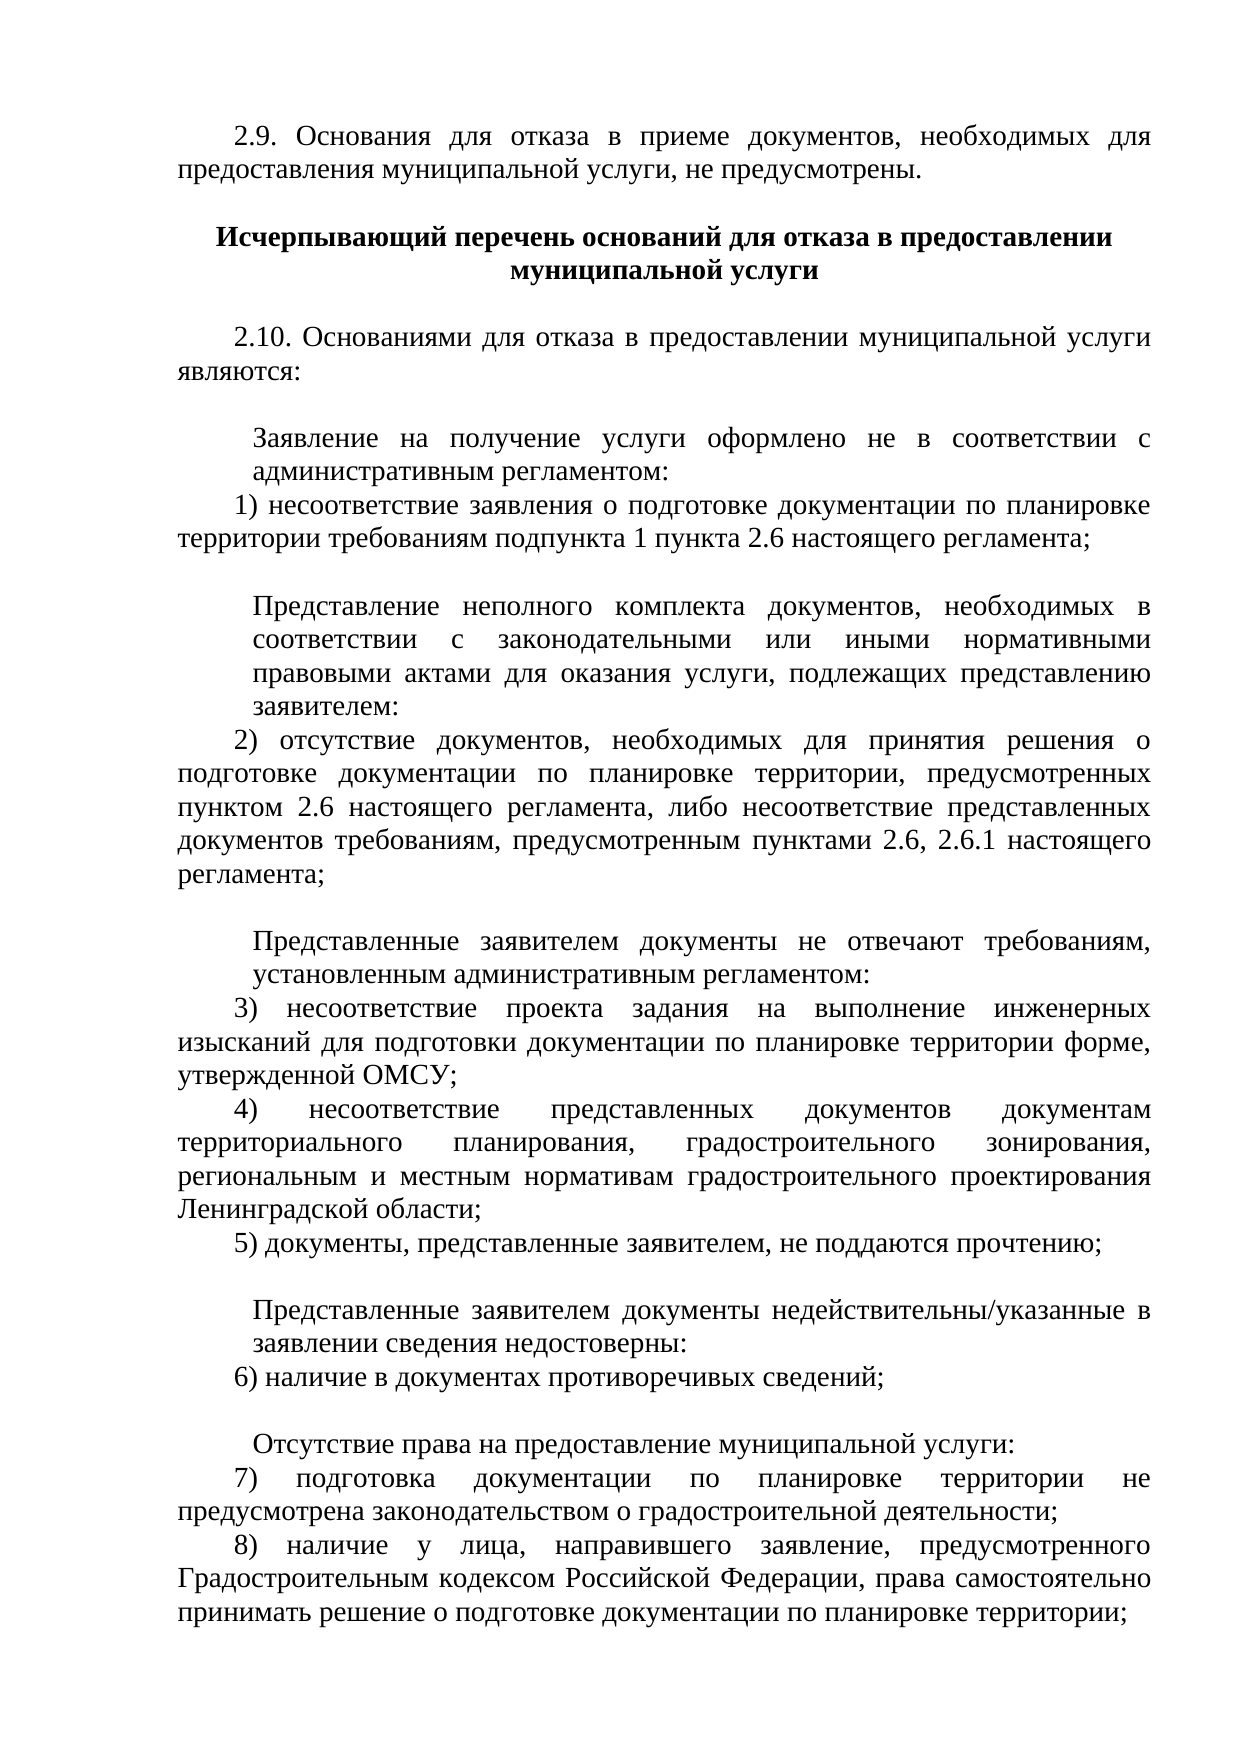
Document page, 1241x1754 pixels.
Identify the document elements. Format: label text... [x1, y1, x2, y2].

text 1) несоответствие заявления о подготовке документации по планировке территории требованиям подпункта 1 пункта 2.6 настоящего регламента; [177, 487, 1152, 554]
text 2.9. Основания для отказа в приеме документов, необходимых для предоставления муниципальной услуги, не предусмотрены. [177, 118, 1152, 185]
text 7) подготовка документации по планировке территории не предусмотрена законодательством о градостроительной деятельности; [177, 1460, 1152, 1527]
text 2.10. Основаниями для отказа в предоставлении муниципальной услуги являются: [177, 319, 1152, 386]
text 6) наличие в документах противоречивых сведений; [177, 1359, 1152, 1393]
text 8) наличие у лица, направившего заявление, предусмотренного Градостроительным кодексом Российской Федерации, права самостоятельно принимать решение о подготовке документации по планировке территории; [177, 1527, 1152, 1627]
text 3) несоответствие проекта задания на выполнение инженерных изысканий для подготовки документации по планировке территории форме, утвержденной ОМСУ; [177, 990, 1152, 1091]
text 2) отсутствие документов, необходимых для принятия решения о подготовке документации по планировке территории, предусмотренных пунктом 2.6 настоящего регламента, либо несоответствие представленных документов требованиям, предусмотренным пунктами 2.6, 2.6.1 настоящего регламента; [177, 722, 1152, 889]
text 4) несоответствие представленных документов документам территориального планирования, градостроительного зонирования, региональным и местным нормативам градостроительного проектирования Ленинградской области; [177, 1091, 1152, 1225]
list Представленные заявителем документы недействительны/указанные в заявлении сведения недостоверны: [252, 1292, 1152, 1359]
title муниципальной услуги [177, 252, 1152, 286]
list Заявление на получение услуги оформлено не в соответствии с административным регламентом: [252, 420, 1152, 487]
list Отсутствие права на предоставление муниципальной услуги: [252, 1426, 1152, 1460]
text 5) документы, представленные заявителем, не поддаются прочтению; [177, 1225, 1152, 1258]
list Представление неполного комплекта документов, необходимых в соответствии с законодательными или иными нормативными правовыми актами для оказания услуги, подлежащих представлению заявителем: [252, 588, 1152, 722]
title Исчерпывающий перечень оснований для отказа в предоставлении [177, 219, 1152, 252]
list Представленные заявителем документы не отвечают требованиям, установленным административным регламентом: [252, 923, 1152, 990]
